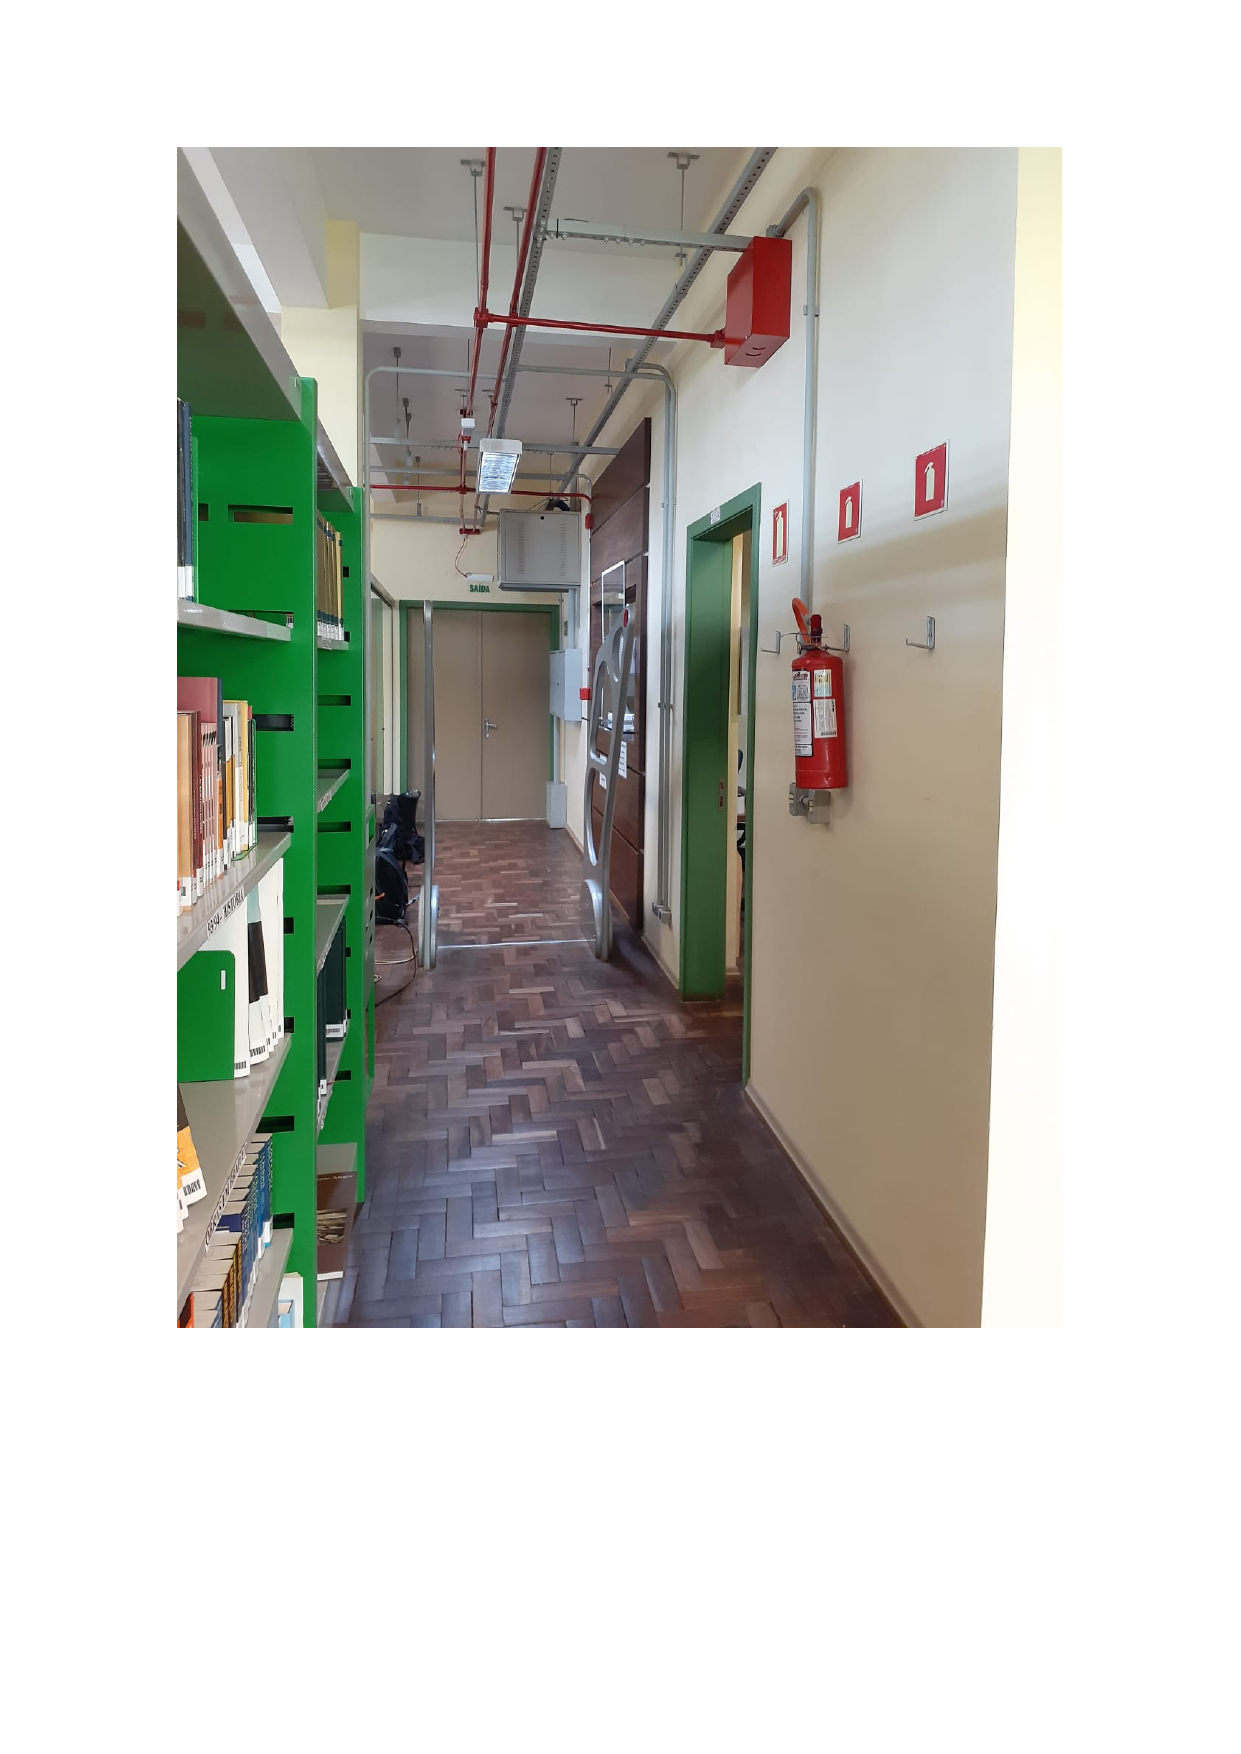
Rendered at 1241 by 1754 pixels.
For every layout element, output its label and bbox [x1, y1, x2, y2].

picture [177, 147, 1062, 1328]
